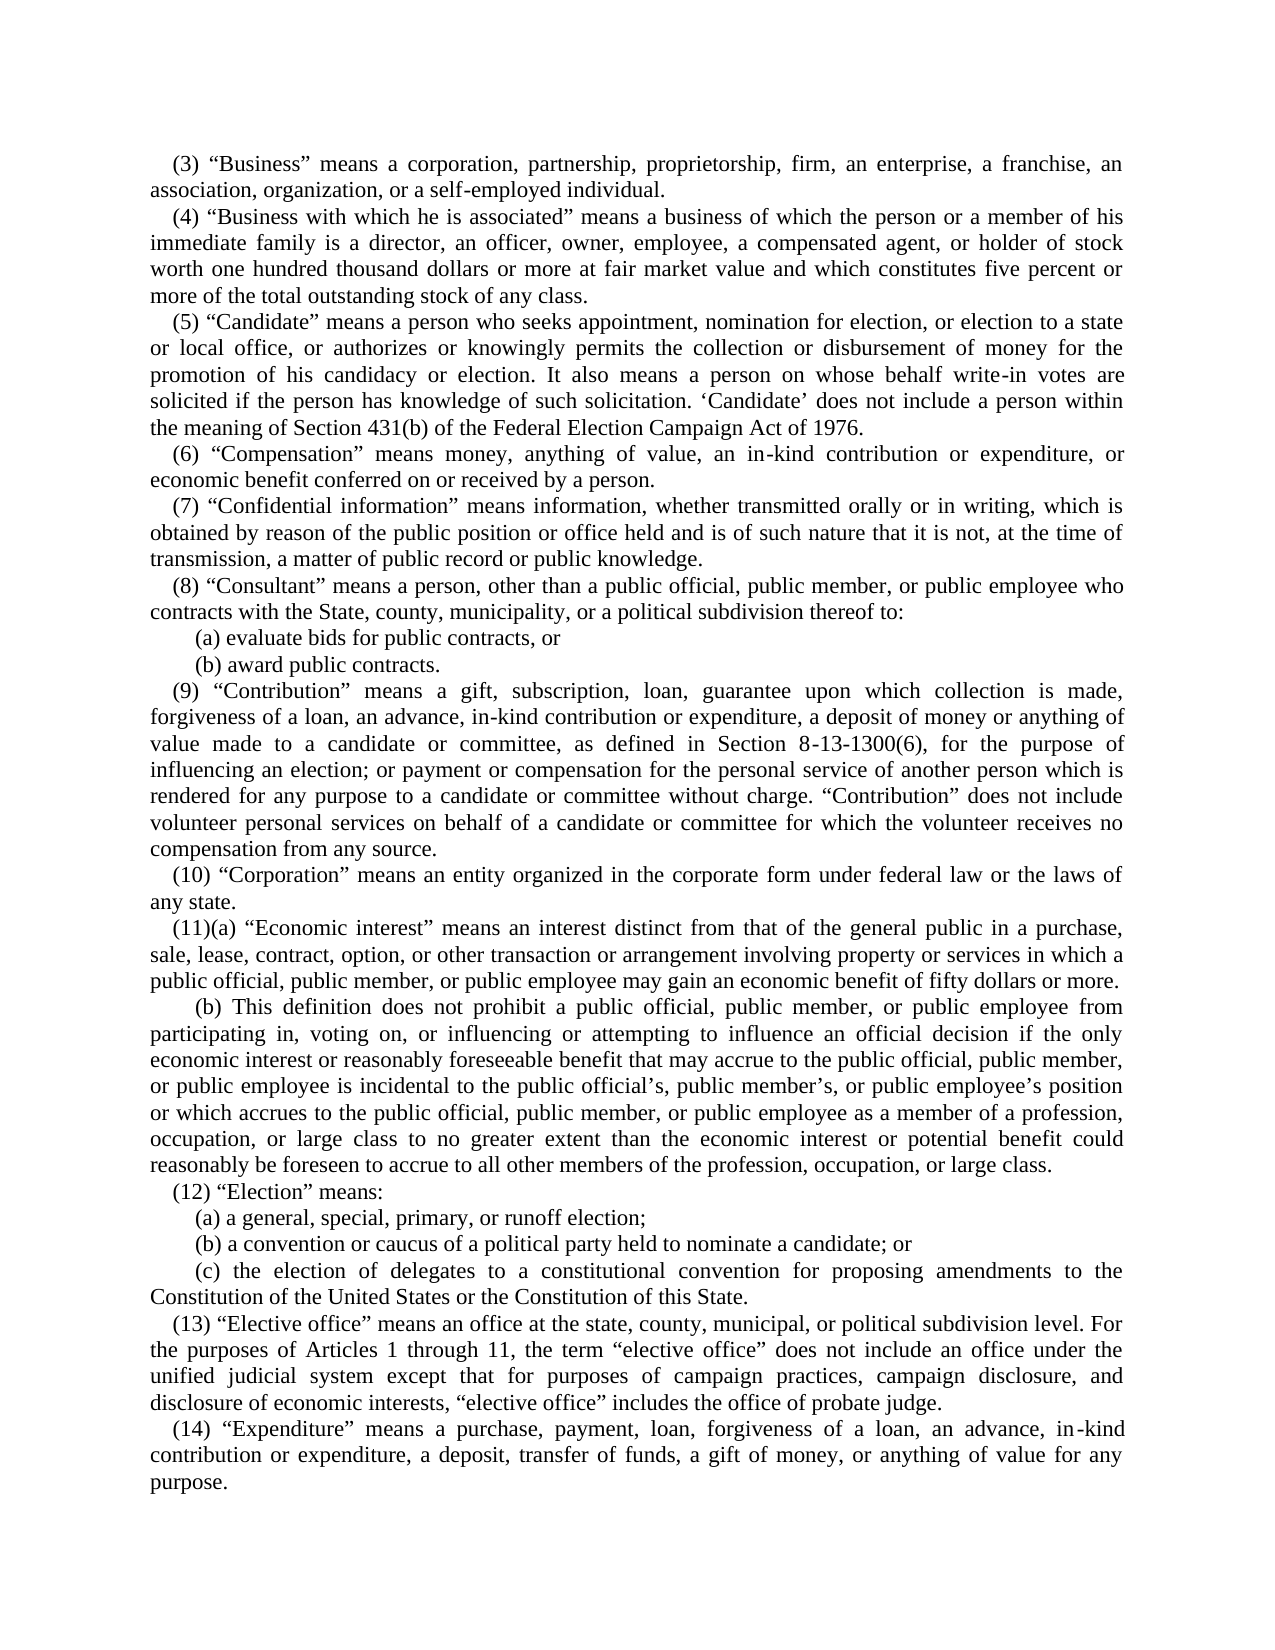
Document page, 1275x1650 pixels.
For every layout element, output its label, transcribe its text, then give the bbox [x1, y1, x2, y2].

text (a) a general, special, primary, or runoff election; [150, 1204, 1125, 1231]
text (a) evaluate bids for public contracts, or [150, 624, 1125, 651]
text (4) “Business with which he is associated” means a business of which the person or a member of his immediate family is a director, an officer, owner, employee, a compensated agent, or holder of stock worth one hundred thousand dollars or more at fair market value and which constitutes five percent or more of the total outstanding stock of any class. [150, 203, 1125, 308]
text (14) “Expenditure” means a purchase, payment, loan, forgiveness of a loan, an advance, in-kind contribution or expenditure, a deposit, transfer of funds, a gift of money, or anything of value for any purpose. [150, 1415, 1125, 1494]
text (7) “Confidential information” means information, whether transmitted orally or in writing, which is obtained by reason of the public position or office held and is of such nature that it is not, at the time of transmission, a matter of public record or public knowledge. [150, 493, 1125, 572]
text (13) “Elective office” means an office at the state, county, municipal, or political subdivision level. For the purposes of Articles 1 through 11, the term “elective office” does not include an office under the unified judicial system except that for purposes of campaign practices, campaign disclosure, and disclosure of economic interests, “elective office” includes the office of probate judge. [150, 1309, 1125, 1415]
text (11)(a) “Economic interest” means an interest distinct from that of the general public in a purchase, sale, lease, contract, option, or other transaction or arrangement involving property or services in which a public official, public member, or public employee may gain an economic benefit of fifty dollars or more. [150, 914, 1125, 993]
text (8) “Consultant” means a person, other than a public official, public member, or public employee who contracts with the State, county, municipality, or a political subdivision thereof to: [150, 572, 1125, 624]
text (b) This definition does not prohibit a public official, public member, or public employee from participating in, voting on, or influencing or attempting to influence an official decision if the only economic interest or reasonably foreseeable benefit that may accrue to the public official, public member, or public employee is incidental to the public official’s, public member’s, or public employee’s position or which accrues to the public official, public member, or public employee as a member of a profession, occupation, or large class to no greater extent than the economic interest or potential benefit could reasonably be foreseen to accrue to all other members of the profession, occupation, or large class. [150, 993, 1125, 1178]
text (b) a convention or caucus of a political party held to nominate a candidate; or [150, 1231, 1125, 1257]
text (9) “Contribution” means a gift, subscription, loan, guarantee upon which collection is made, forgiveness of a loan, an advance, in-kind contribution or expenditure, a deposit of money or anything of value made to a candidate or committee, as defined in Section 8-13-1300(6), for the purpose of influencing an election; or payment or compensation for the personal service of another person which is rendered for any purpose to a candidate or committee without charge. “Contribution” does not include volunteer personal services on behalf of a candidate or committee for which the volunteer receives no compensation from any source. [150, 677, 1125, 862]
text (3) “Business” means a corporation, partnership, proprietorship, firm, an enterprise, a franchise, an association, organization, or a self-employed individual. [150, 150, 1125, 203]
text (c) the election of delegates to a constitutional convention for proposing amendments to the Constitution of the United States or the Constitution of this State. [150, 1257, 1125, 1309]
text (b) award public contracts. [150, 651, 1125, 677]
text (5) “Candidate” means a person who seeks appointment, nomination for election, or election to a state or local office, or authorizes or knowingly permits the collection or disbursement of money for the promotion of his candidacy or election. It also means a person on whose behalf write-in votes are solicited if the person has knowledge of such solicitation. ‘Candidate’ does not include a person within the meaning of Section 431(b) of the Federal Election Campaign Act of 1976. [150, 308, 1125, 440]
text (10) “Corporation” means an entity organized in the corporate form under federal law or the laws of any state. [150, 862, 1125, 914]
text (12) “Election” means: [150, 1178, 1125, 1204]
text (6) “Compensation” means money, anything of value, an in-kind contribution or expenditure, or economic benefit conferred on or received by a person. [150, 440, 1125, 493]
